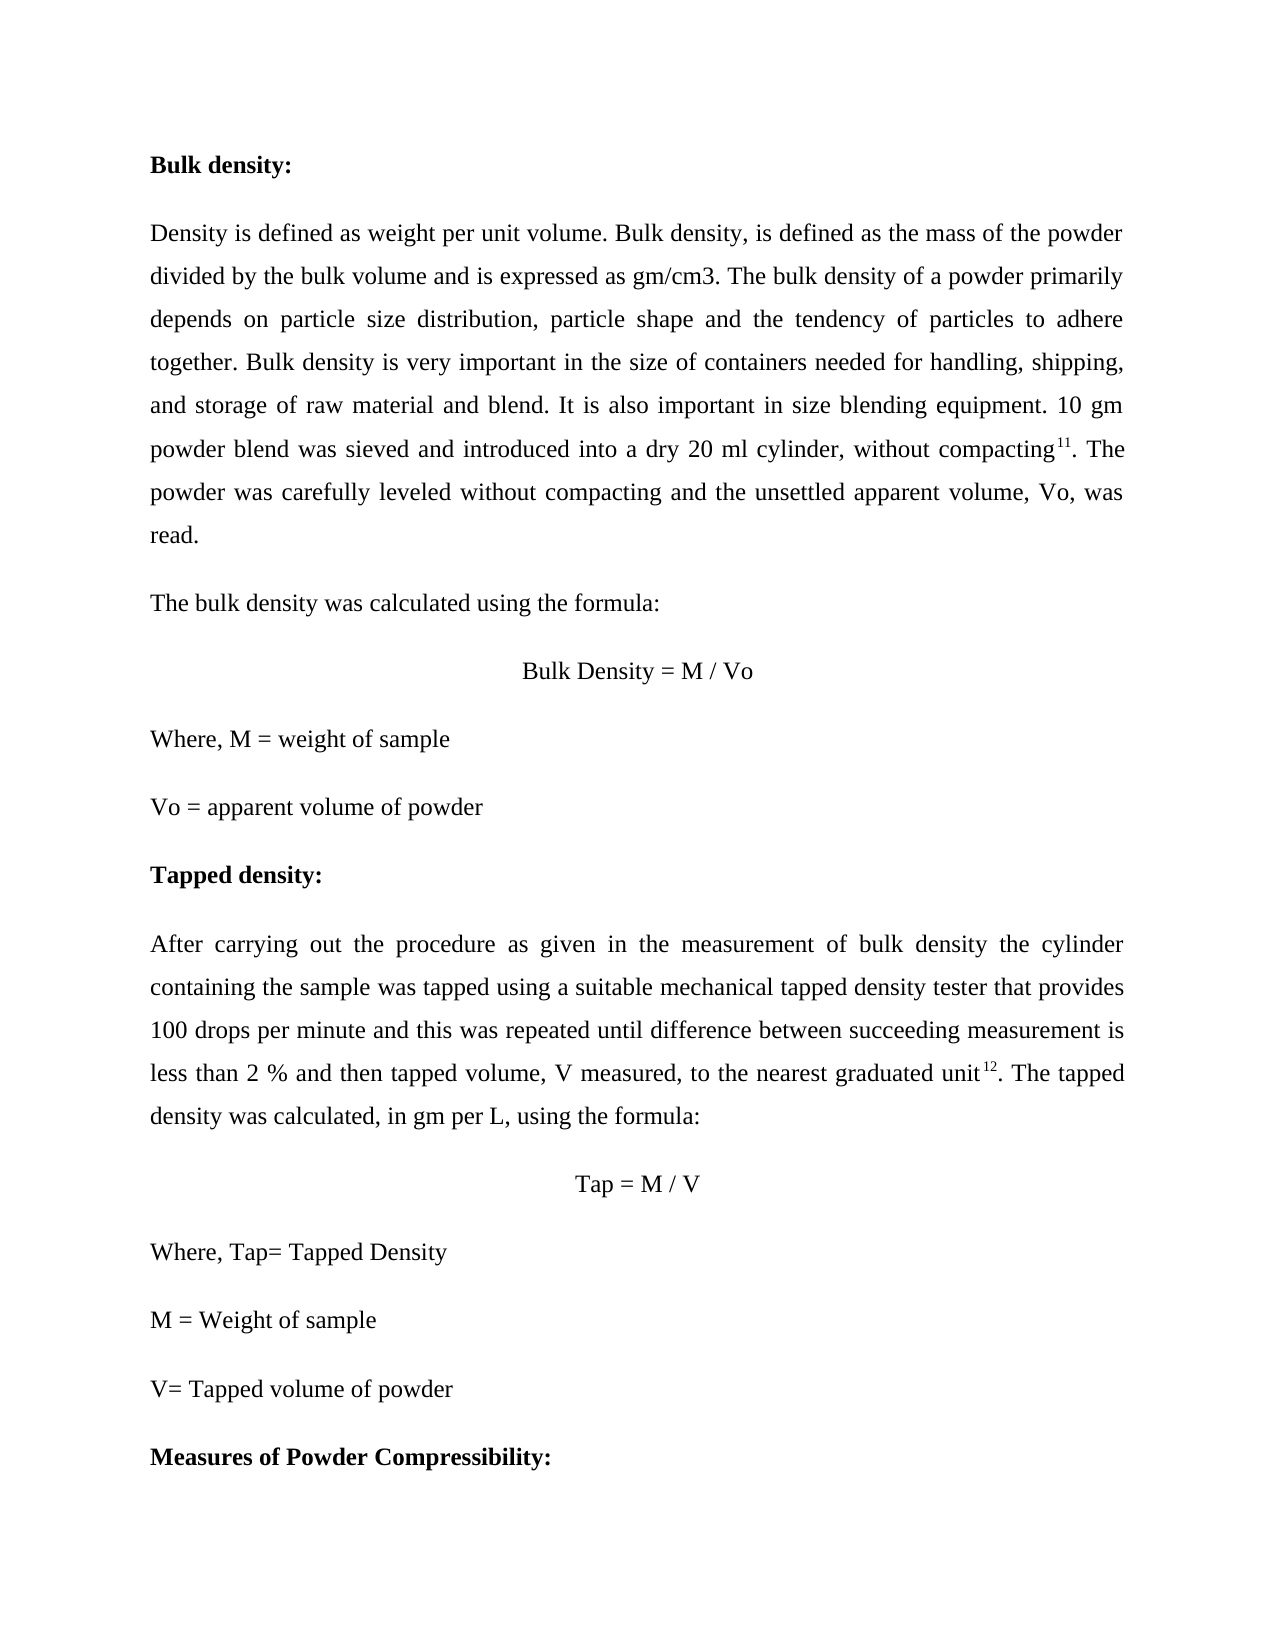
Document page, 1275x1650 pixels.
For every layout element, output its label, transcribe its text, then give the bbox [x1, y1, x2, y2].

text Vo = apparent volume of powder [150, 792, 1125, 821]
text Bulk Density = M / Vo [150, 656, 1125, 685]
text After carrying out the procedure as given in the measurement of bulk density the cylinder containing the sample was tapped using a suitable mechanical tapped density tester that provides 100 drops per minute and this was repeated until difference between succeeding measurement is less than 2 % and then tapped volume, V measured, to the nearest graduated unit12. The tapped density was calculated, in gm per L, using the formula: [150, 929, 1125, 1130]
text Tapped density: [150, 861, 1125, 889]
text Measures of Powder Compressibility: [150, 1442, 1125, 1471]
text Where, M = weight of sample [150, 724, 1125, 753]
text Tap = M / V [150, 1169, 1125, 1198]
text Bulk density: [150, 150, 1125, 179]
text The bulk density was calculated using the formula: [150, 588, 1125, 617]
text V= Tapped volume of powder [150, 1374, 1125, 1402]
text Density is defined as weight per unit volume. Bulk density, is defined as the mass of the powder divided by the bulk volume and is expressed as gm/cm3. The bulk density of a powder primarily depends on particle size distribution, particle shape and the tendency of particles to adhere together. Bulk density is very important in the size of containers needed for handling, shipping, and storage of raw material and blend. It is also important in size blending equipment. 10 gm powder blend was sieved and introduced into a dry 20 ml cylinder, without compacting11. The powder was carefully leveled without compacting and the unsettled apparent volume, Vo, was read. [150, 218, 1125, 549]
text M = Weight of sample [150, 1306, 1125, 1334]
text Where, Tap= Tapped Density [150, 1237, 1125, 1266]
